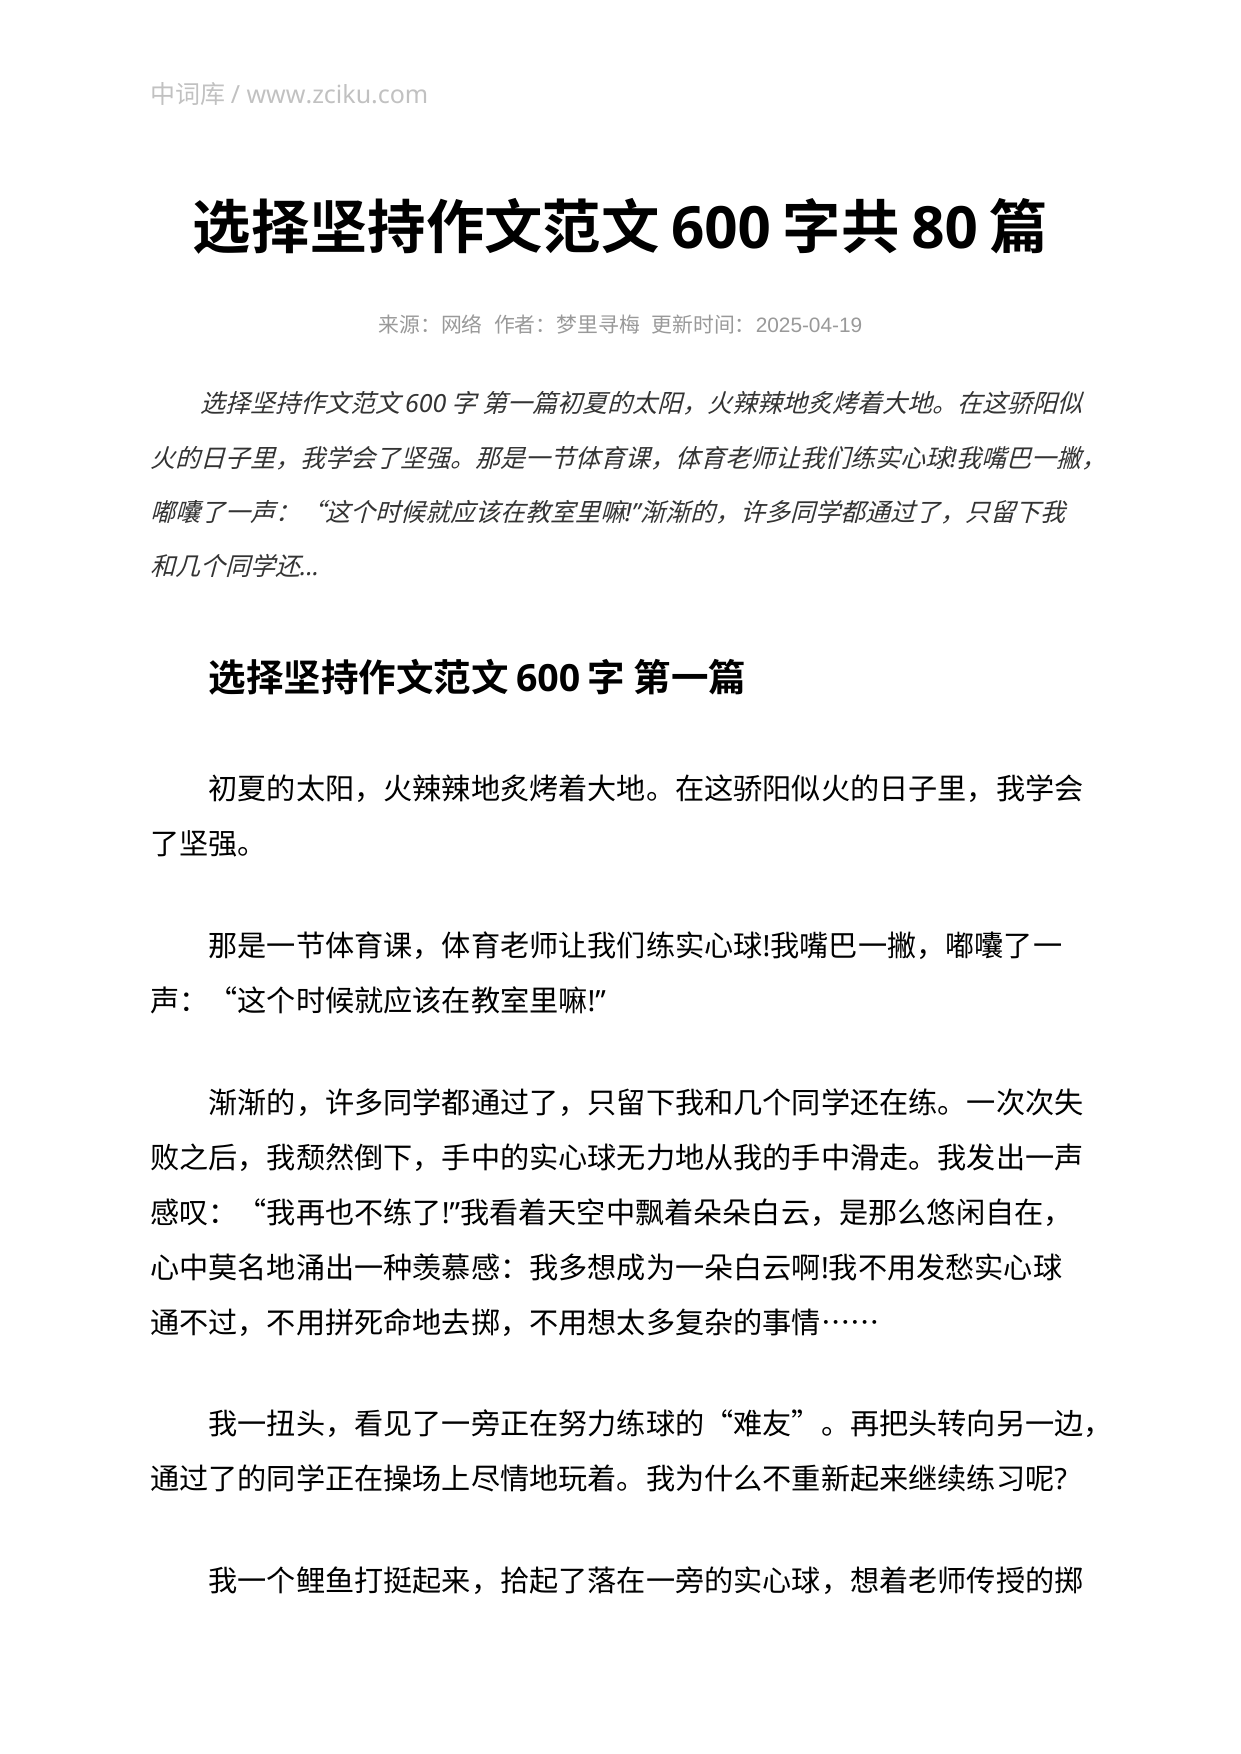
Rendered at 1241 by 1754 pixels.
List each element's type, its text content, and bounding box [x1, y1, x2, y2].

text 初夏的太阳，火辣辣地炙烤着大地。在这骄阳似火的日子里，我学会了坚强。 [150, 766, 1090, 863]
text 选择坚持作文范文600字 第一篇初夏的太阳，火辣辣地炙烤着大地。在这骄阳似火的日子里，我学会了坚强。那是一节体育课，体育老师让我们练实心球!我嘴巴一撇，嘟囔了一声：“这个时候就应该在教室里嘛!”渐渐的，许多同学都通过了，只留下我和几个同学还... [150, 384, 1090, 583]
text 来源：网络 作者：梦里寻梅 更新时间：2025-04-19 [150, 313, 1090, 337]
text 选择坚持作文范文600字 第一篇 [150, 648, 1090, 703]
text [150, 1558, 1090, 1600]
text 渐渐的，许多同学都通过了，只留下我和几个同学还在练。一次次失败之后，我颓然倒下，手中的实心球无力地从我的手中滑走。我发出一声感叹：“我再也不练了!”我看着天空中飘着朵朵白云，是那么悠闲自在，心中莫名地涌出一种羡慕感：我多想成为一朵白云啊!我不用发愁实心球通不过，不用拼死命地去掷，不用想太多复杂的事情…… [150, 1079, 1090, 1341]
text 我一扭头，看见了一旁正在努力练球的“难友”。再把头转向另一边，通过了的同学正在操场上尽情地玩着。我为什么不重新起来继续练习呢? [150, 1401, 1090, 1498]
subtitle 选择坚持作文范文600字共80篇 [150, 181, 1090, 266]
text 那是一节体育课，体育老师让我们练实心球!我嘴巴一撇，嘟囔了一声：“这个时候就应该在教室里嘛!” [150, 922, 1090, 1020]
